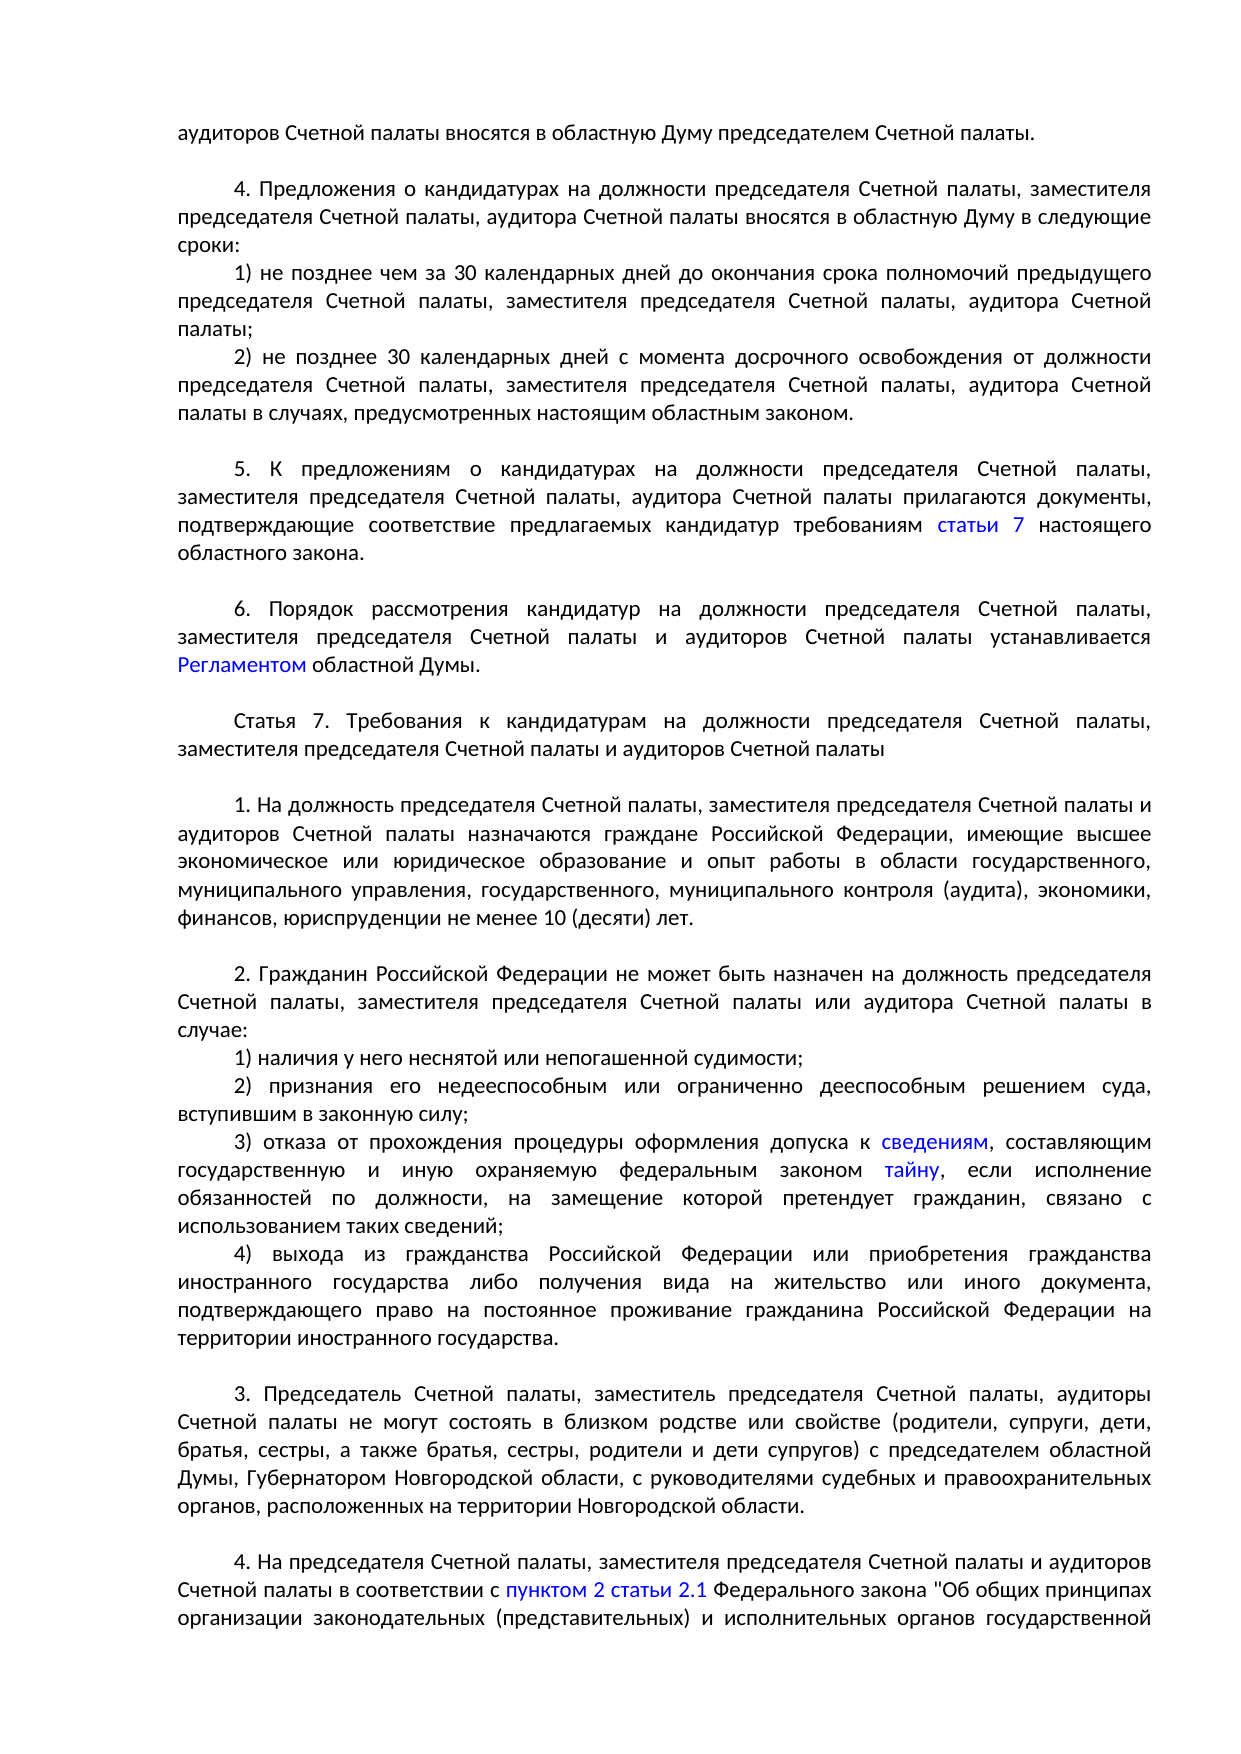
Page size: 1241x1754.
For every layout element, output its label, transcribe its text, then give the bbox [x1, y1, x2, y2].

text 4) выхода из гражданства Российской Федерации или приобретения гражданства иностранного государства либо получения вида на жительство или иного документа, подтверждающего право на постоянное проживание гражданина Российской Федерации на территории иностранного государства. [177, 1239, 1152, 1351]
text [177, 118, 1152, 146]
text 1) наличия у него неснятой или непогашенной судимости; [177, 1043, 1152, 1071]
text 2. Гражданин Российской Федерации не может быть назначен на должность председателя Счетной палаты, заместителя председателя Счетной палаты или аудитора Счетной палаты в случае: [177, 959, 1152, 1043]
text 2) признания его недееспособным или ограниченно дееспособным решением суда, вступившим в законную силу; [177, 1071, 1152, 1127]
text Статья 7. Требования к кандидатурам на должности председателя Счетной палаты, заместителя председателя Счетной палаты и аудиторов Счетной палаты [177, 707, 1152, 763]
text 3) отказа от прохождения процедуры оформления допуска к сведениям, составляющим государственную и иную охраняемую федеральным законом тайну, если исполнение обязанностей по должности, на замещение которой претендует гражданин, связано с использованием таких сведений; [177, 1127, 1152, 1239]
text 1. На должность председателя Счетной палаты, заместителя председателя Счетной палаты и аудиторов Счетной палаты назначаются граждане Российской Федерации, имеющие высшее экономическое или юридическое образование и опыт работы в области государственного, муниципального управления, государственного, муниципального контроля (аудита), экономики, финансов, юриспруденции не менее 10 (десяти) лет. [177, 791, 1152, 931]
text 6. Порядок рассмотрения кандидатур на должности председателя Счетной палаты, заместителя председателя Счетной палаты и аудиторов Счетной палаты устанавливается Регламентом областной Думы. [177, 594, 1152, 678]
text 5. К предложениям о кандидатурах на должности председателя Счетной палаты, заместителя председателя Счетной палаты, аудитора Счетной палаты прилагаются документы, подтверждающие соответствие предлагаемых кандидатур требованиям статьи 7 настоящего областного закона. [177, 454, 1152, 566]
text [177, 1547, 1152, 1631]
text 1) не позднее чем за 30 календарных дней до окончания срока полномочий предыдущего председателя Счетной палаты, заместителя председателя Счетной палаты, аудитора Счетной палаты; [177, 258, 1152, 342]
text 3. Председатель Счетной палаты, заместитель председателя Счетной палаты, аудиторы Счетной палаты не могут состоять в близком родстве или свойстве (родители, супруги, дети, братья, сестры, а также братья, сестры, родители и дети супругов) с председателем областной Думы, Губернатором Новгородской области, с руководителями судебных и правоохранительных органов, расположенных на территории Новгородской области. [177, 1379, 1152, 1519]
text 4. Предложения о кандидатурах на должности председателя Счетной палаты, заместителя председателя Счетной палаты, аудитора Счетной палаты вносятся в областную Думу в следующие сроки: [177, 174, 1152, 258]
text 2) не позднее 30 календарных дней с момента досрочного освобождения от должности председателя Счетной палаты, заместителя председателя Счетной палаты, аудитора Счетной палаты в случаях, предусмотренных настоящим областным законом. [177, 342, 1152, 426]
